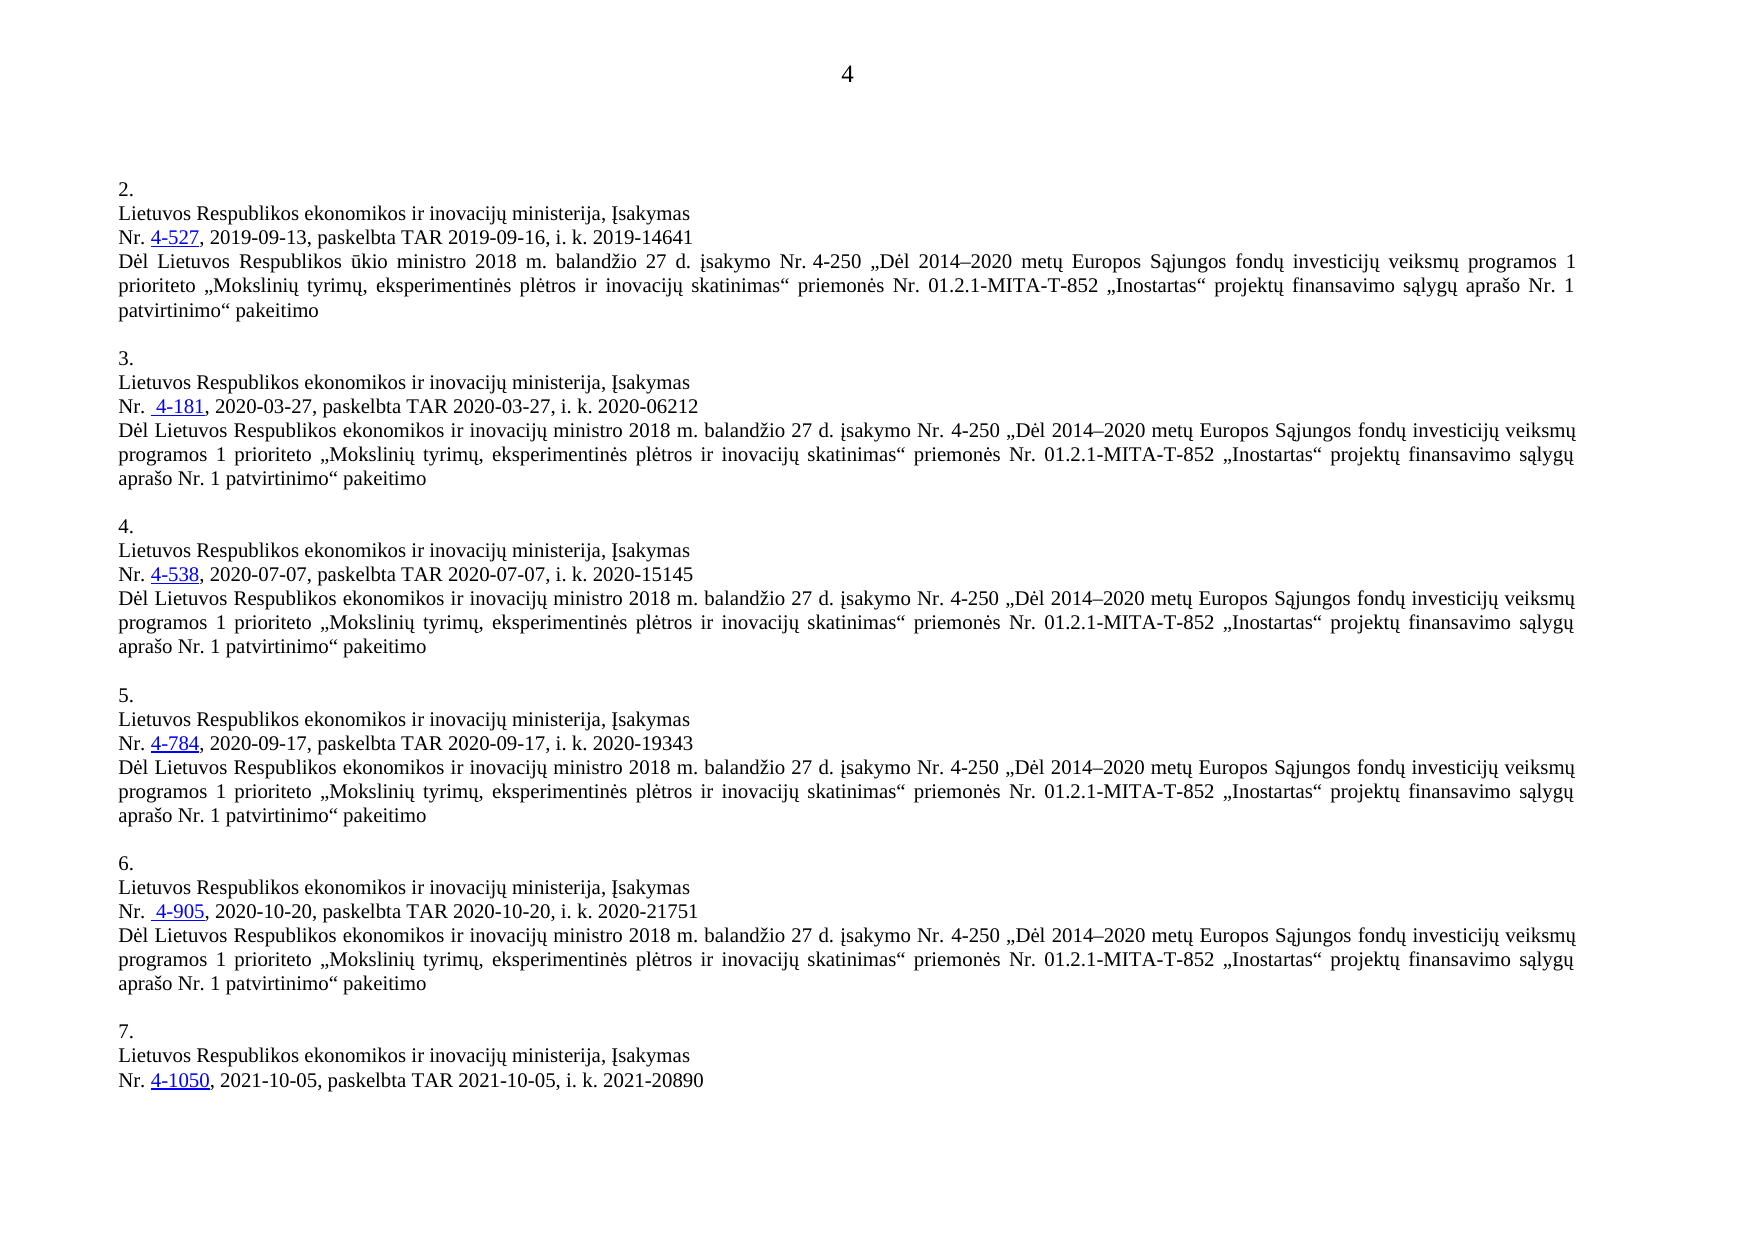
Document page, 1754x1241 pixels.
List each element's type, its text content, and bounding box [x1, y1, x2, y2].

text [118, 923, 1577, 995]
text 2. [118, 177, 1577, 201]
text Nr. 4-905, 2020-10-20, paskelbta TAR 2020-10-20, i. k. 2020-21751 [118, 899, 1577, 923]
text 3. [118, 346, 1577, 370]
text Nr. 4-1050, 2021-10-05, paskelbta TAR 2021-10-05, i. k. 2021-20890 [118, 1067, 1577, 1092]
text 5. [118, 682, 1577, 707]
text 6. [118, 851, 1577, 875]
text Nr. 4-527, 2019-09-13, paskelbta TAR 2019-09-16, i. k. 2019-14641 [118, 225, 1577, 249]
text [118, 249, 1577, 322]
text 4. [118, 514, 1577, 538]
text 7. [118, 1019, 1577, 1043]
text Lietuvos Respublikos ekonomikos ir inovacijų ministerija, Įsakymas [118, 538, 1577, 562]
text Lietuvos Respublikos ekonomikos ir inovacijų ministerija, Įsakymas [118, 875, 1577, 899]
text Nr. 4-538, 2020-07-07, paskelbta TAR 2020-07-07, i. k. 2020-15145 [118, 562, 1577, 586]
text Nr. 4-181, 2020-03-27, paskelbta TAR 2020-03-27, i. k. 2020-06212 [118, 394, 1577, 418]
text Lietuvos Respublikos ekonomikos ir inovacijų ministerija, Įsakymas [118, 1043, 1577, 1067]
text Lietuvos Respublikos ekonomikos ir inovacijų ministerija, Įsakymas [118, 370, 1577, 394]
text Nr. 4-784, 2020-09-17, paskelbta TAR 2020-09-17, i. k. 2020-19343 [118, 731, 1577, 755]
text Lietuvos Respublikos ekonomikos ir inovacijų ministerija, Įsakymas [118, 707, 1577, 731]
text Lietuvos Respublikos ekonomikos ir inovacijų ministerija, Įsakymas [118, 201, 1577, 225]
